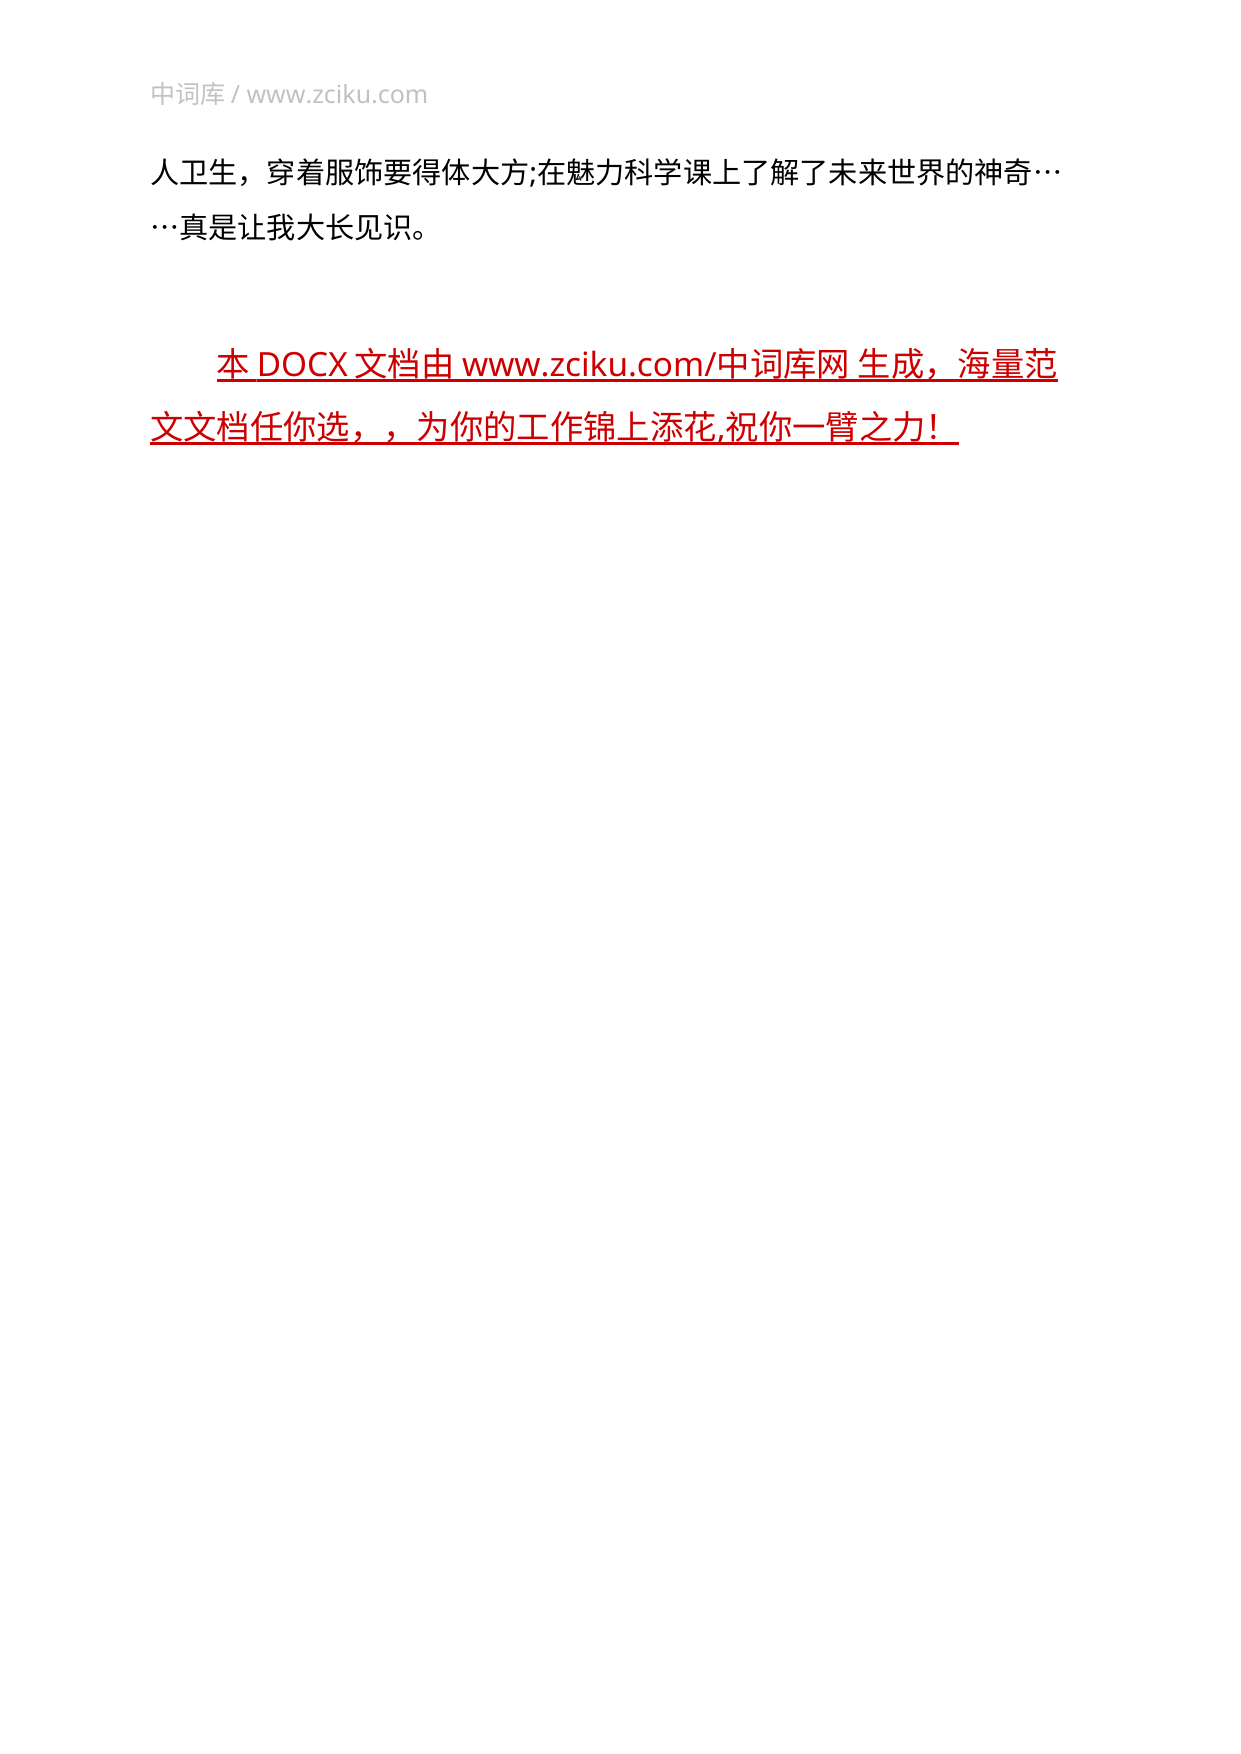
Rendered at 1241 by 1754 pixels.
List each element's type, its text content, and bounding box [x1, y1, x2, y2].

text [150, 150, 1090, 247]
text 本DOCX文档由 www.zciku.com/中词库网 生成，海量范文文档任你选，，为你的工作锦上添花,祝你一臂之力！ [150, 338, 1090, 449]
